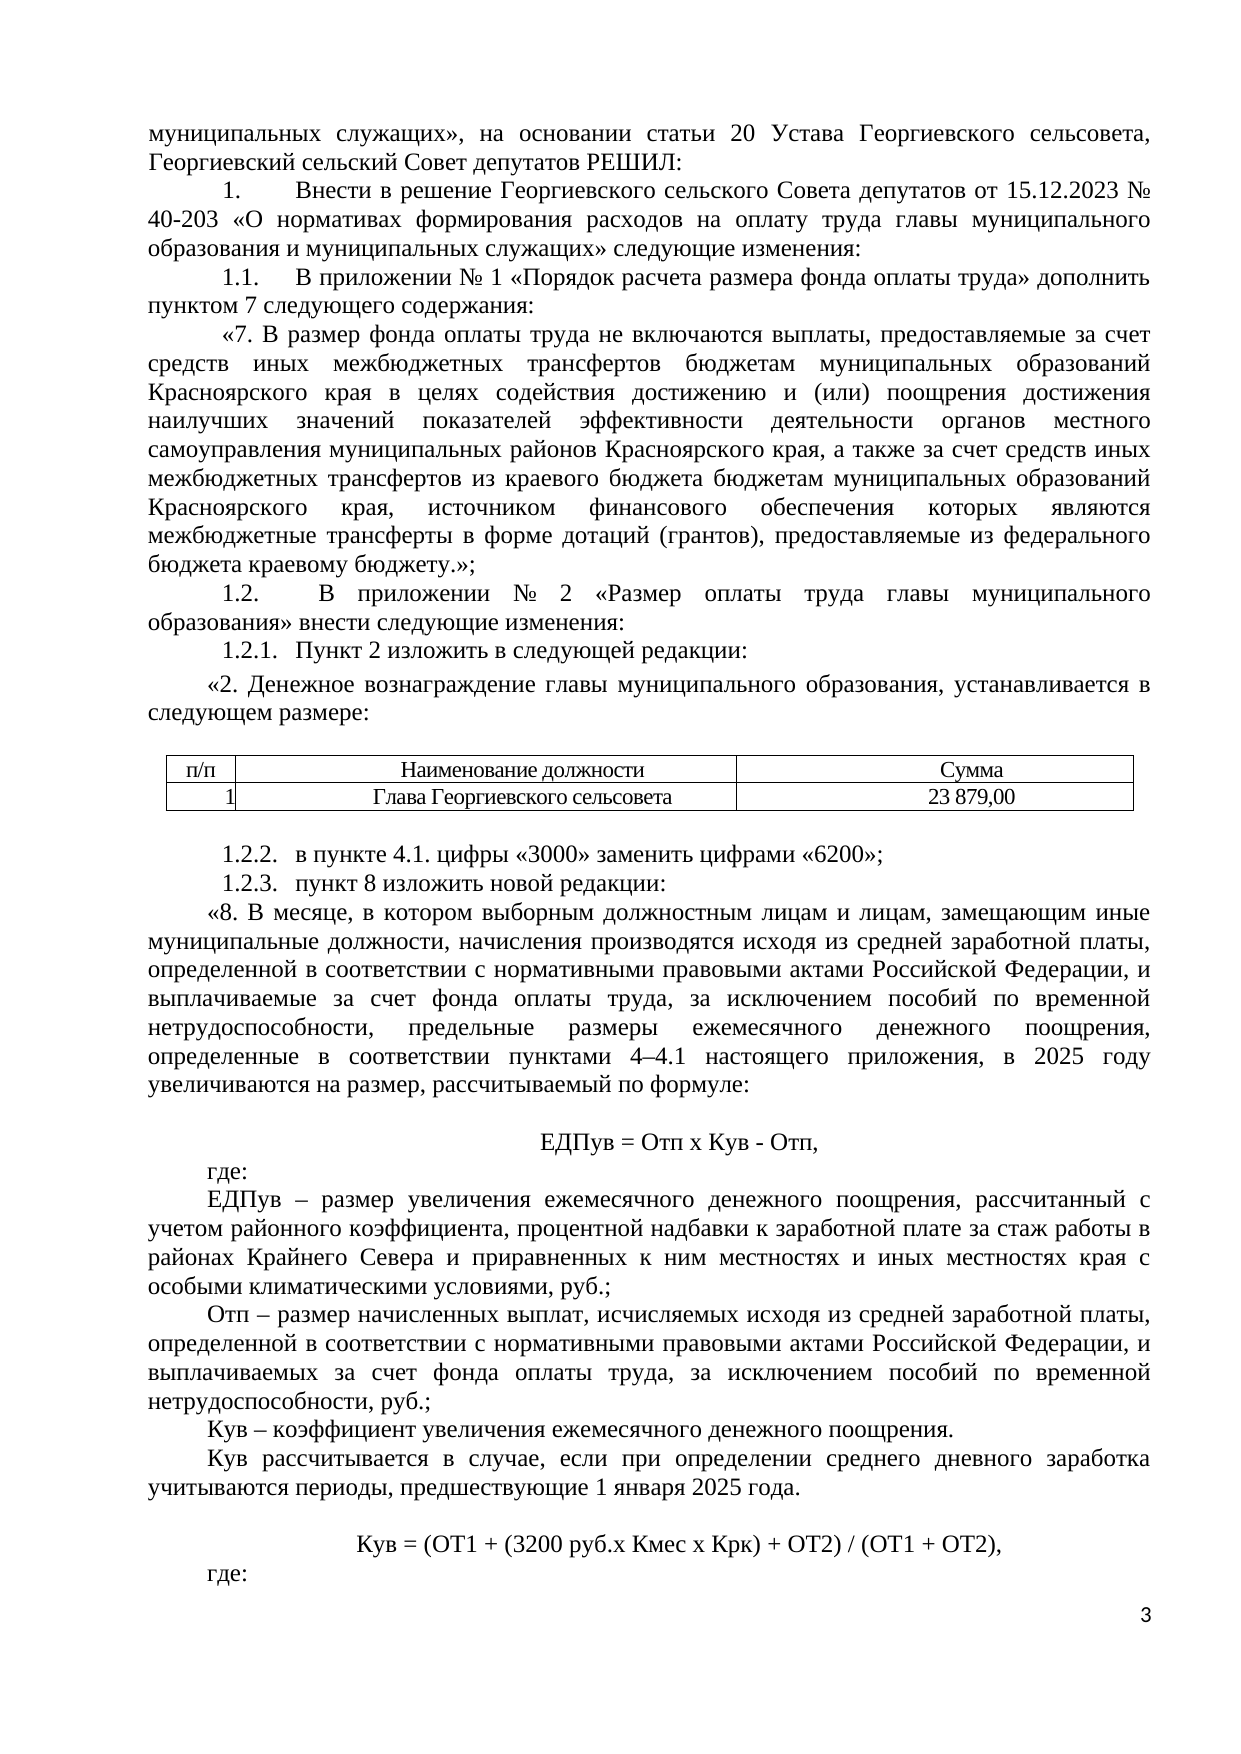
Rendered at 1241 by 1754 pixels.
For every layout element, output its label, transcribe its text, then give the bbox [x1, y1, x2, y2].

text Кув рассчитывается в случае, если при определении среднего дневного заработка учитываются периоды, предшествующие 1 января 2025 года. [148, 1443, 1152, 1501]
table_cell Глава Георгиевского сельсовета [236, 783, 736, 810]
list В приложении № 1 «Порядок расчета размера фонда оплаты труда» дополнить пунктом 7 следующего содержания: [148, 262, 1152, 319]
text где: [148, 1156, 1152, 1184]
list «7. В размер фонда оплаты труда не включаются выплаты, предоставляемые за счет средств иных межбюджетных трансфертов бюджетам муниципальных образований Красноярского края в целях содействия достижению и (или) поощрения достижения наилучших значений показателей эффективности деятельности органов местного самоуправления муниципальных районов Красноярского края, а также за счет средств иных межбюджетных трансфертов из краевого бюджета бюджетам муниципальных образований Красноярского края, источником финансового обеспечения которых являются межбюджетные трансферты в форме дотаций (грантов), предоставляемые из федерального бюджета краевому бюджету.»; [148, 319, 1152, 578]
table_header Наименование должности [236, 756, 736, 782]
list Пункт 2 изложить в следующей редакции: [148, 636, 1152, 664]
text «8. В месяце, в котором выборным должностным лицам и лицам, замещающим иные муниципальные должности, начисления производятся исходя из средней заработной платы, определенной в соответствии с нормативными правовыми актами Российской Федерации, и выплачиваемые за счет фонда оплаты труда, за исключением пособий по временной нетрудоспособности, предельные размеры ежемесячного денежного поощрения, определенные в соответствии пунктами 4–4.1 настоящего приложения, в 2025 году увеличиваются на размер, рассчитываемый по формуле: [148, 897, 1152, 1098]
list в пункте 4.1. цифры «3000» заменить цифрами «6200»; [148, 839, 1152, 868]
text ЕДПув – размер увеличения ежемесячного денежного поощрения, рассчитанный с учетом районного коэффициента, процентной надбавки к заработной плате за стаж работы в районах Крайнего Севера и приравненных к ним местностях и иных местностях края с особыми климатическими условиями, руб.; [148, 1184, 1152, 1299]
table_header п/п [167, 756, 235, 782]
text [148, 118, 1152, 176]
table_cell 1 [167, 783, 235, 810]
text Кув = (ОТ1 + (3200 руб.х Кмес х Крк) + ОТ2) / (ОТ1 + ОТ2), [148, 1529, 1152, 1558]
text «2. Денежное вознаграждение главы муниципального образования, устанавливается в следующем размере: [148, 669, 1152, 726]
list пункт 8 изложить новой редакции: [222, 868, 1152, 897]
text Кув – коэффициент увеличения ежемесячного денежного поощрения. [148, 1414, 1152, 1443]
text ЕДПув = Отп x Кув - Отп, [148, 1127, 1152, 1156]
list В приложении № 2 «Размер оплаты труда главы муниципального образования» внести следующие изменения: [148, 578, 1152, 636]
text где: [148, 1558, 1152, 1587]
table_header Сумма [737, 756, 1133, 782]
table_cell 23 879,00 [737, 783, 1133, 810]
text Отп – размер начисленных выплат, исчисляемых исходя из средней заработной платы, определенной в соответствии с нормативными правовыми актами Российской Федерации, и выплачиваемых за счет фонда оплаты труда, за исключением пособий по временной нетрудоспособности, руб.; [148, 1299, 1152, 1414]
list Внести в решение Георгиевского сельского Совета депутатов от 15.12.2023 № 40-203 «О нормативах формирования расходов на оплату труда главы муниципального образования и муниципальных служащих» следующие изменения: [148, 176, 1152, 262]
